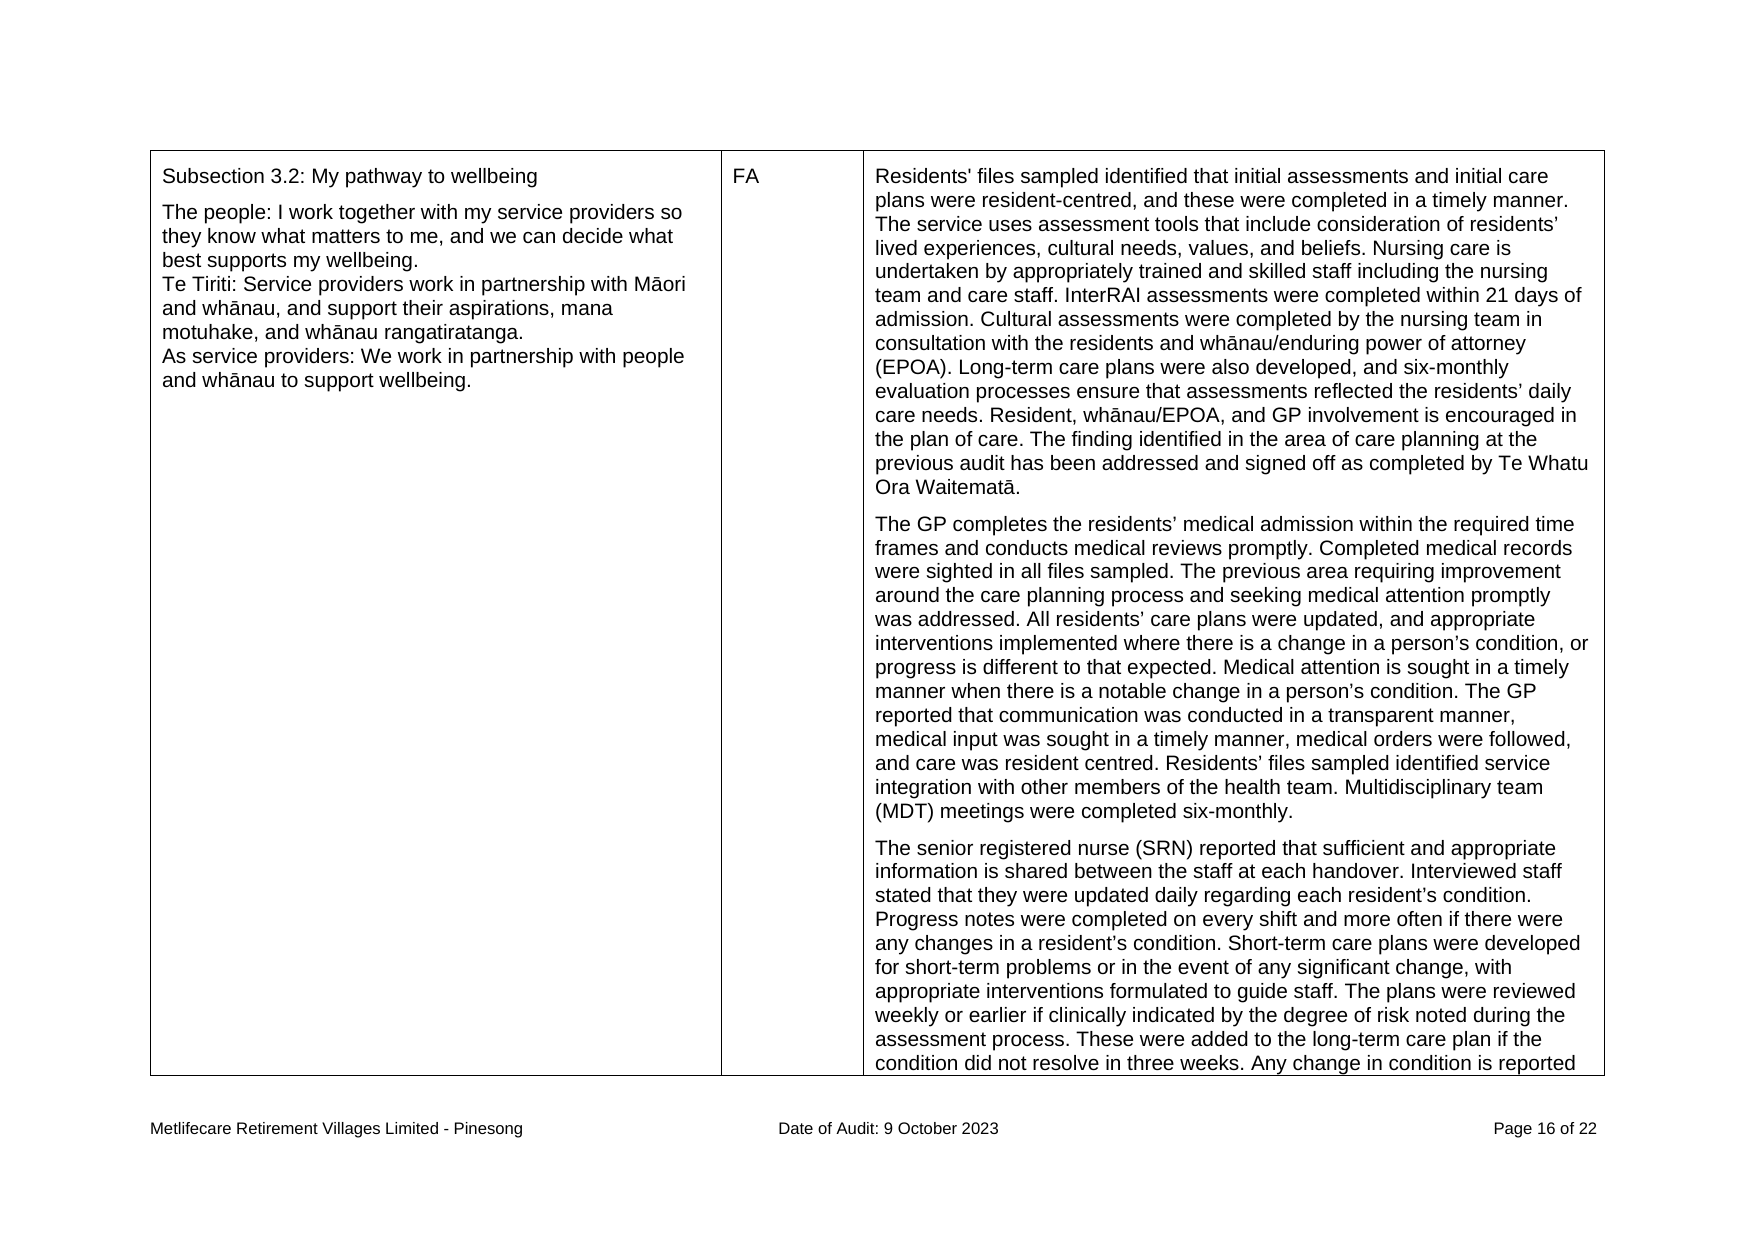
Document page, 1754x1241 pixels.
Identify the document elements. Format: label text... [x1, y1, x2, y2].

table_cell FA [722, 151, 863, 1075]
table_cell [151, 151, 721, 1075]
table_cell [864, 151, 1604, 1075]
